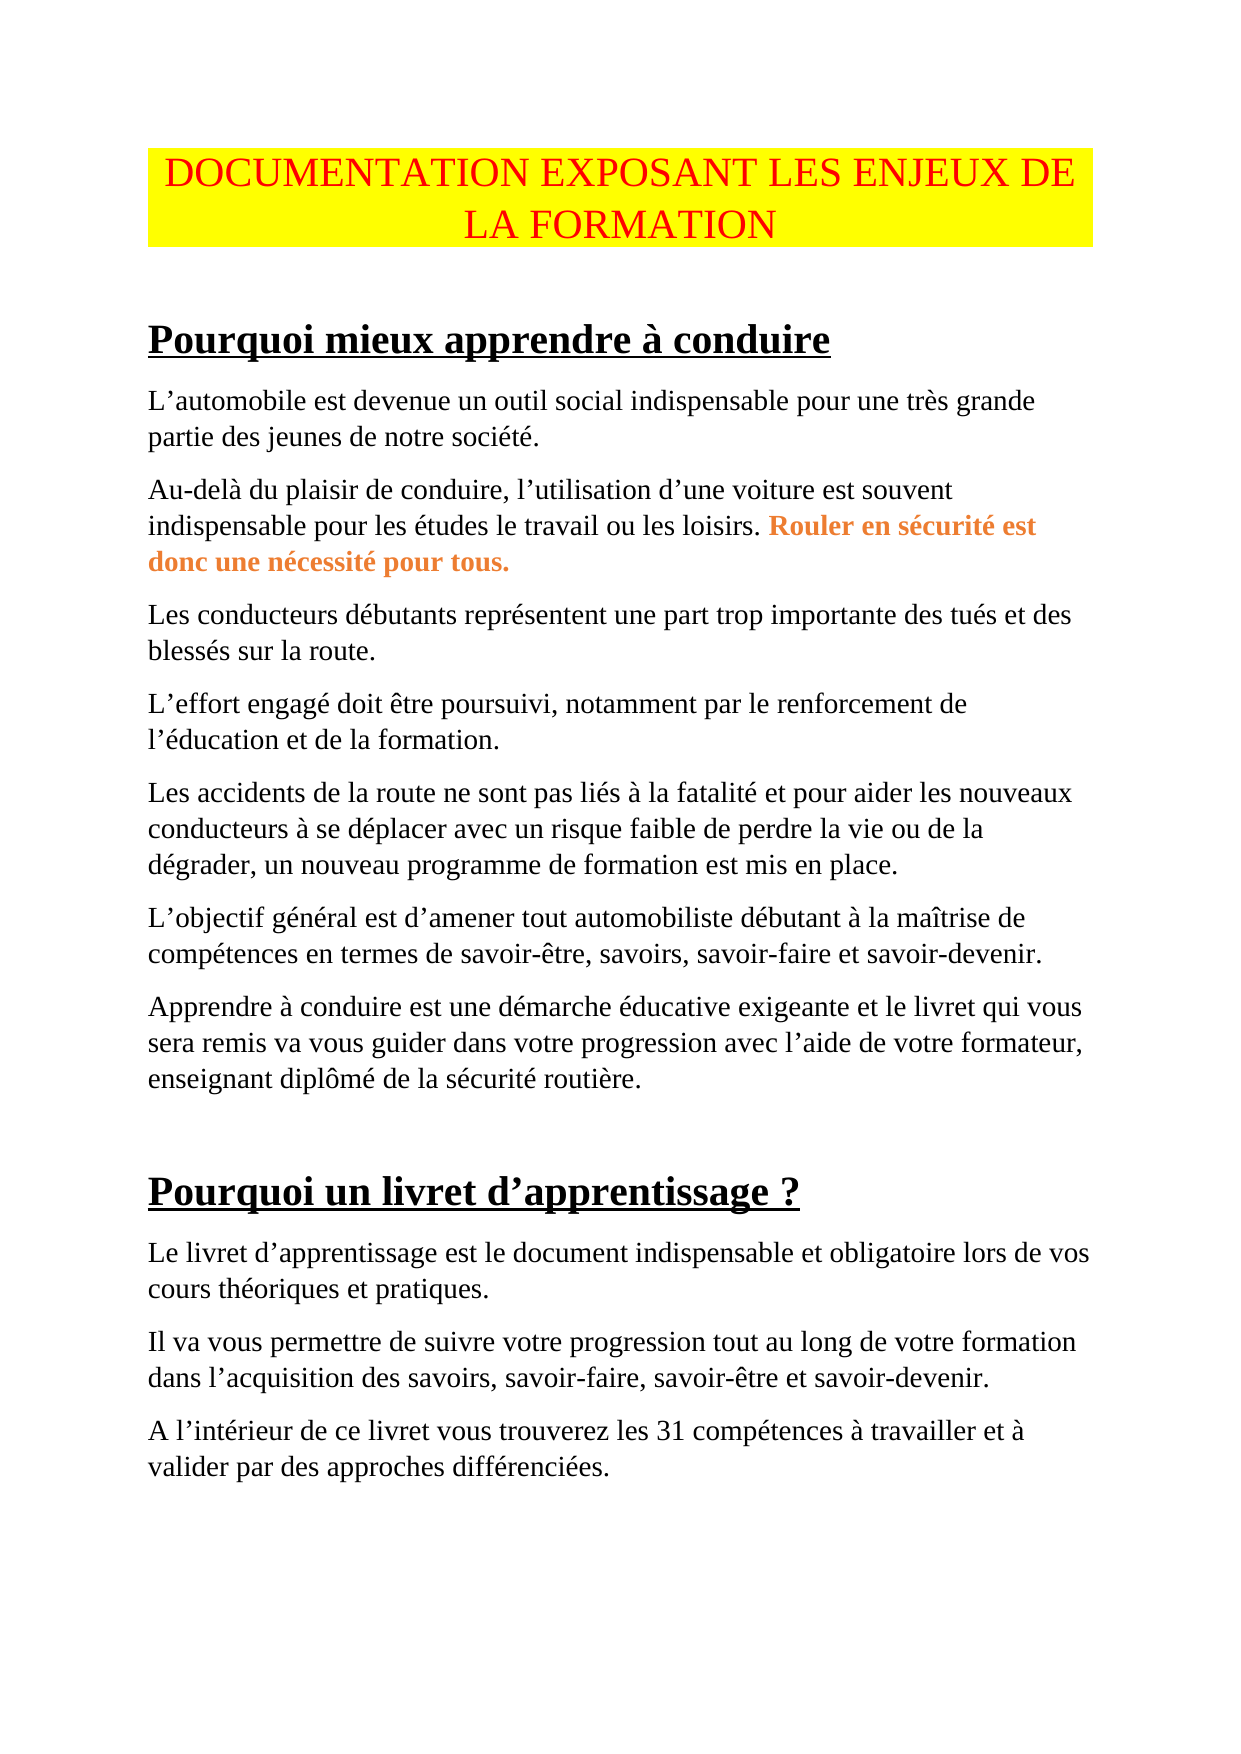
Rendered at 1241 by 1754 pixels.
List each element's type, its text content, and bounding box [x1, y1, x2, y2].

text Il va vous permettre de suivre votre progression tout au long de votre formation dans l’acquisition des savoirs, savoir-faire, savoir-être et savoir-devenir. [148, 1324, 1093, 1394]
text Les accidents de la route ne sont pas liés à la fatalité et pour aider les nouveaux conducteurs à se déplacer avec un risque faible de perdre la vie ou de la dégrader, un nouveau programme de formation est mis en place. [148, 775, 1093, 881]
text Apprendre à conduire est une démarche éducative exigeante et le livret qui vous sera remis va vous guider dans votre progression avec l’aide de votre formateur, enseignant diplômé de la sécurité routière. [148, 989, 1093, 1095]
text DOCUMENTATION EXPOSANT LES ENJEUX DE LA FORMATION [148, 148, 1093, 247]
text L’objectif général est d’amener tout automobiliste débutant à la maîtrise de compétences en termes de savoir-être, savoirs, savoir-faire et savoir-devenir. [148, 900, 1093, 969]
text L’effort engagé doit être poursuivi, notamment par le renforcement de l’éducation et de la formation. [148, 686, 1093, 756]
text Les conducteurs débutants représentent une part trop importante des tués et des blessés sur la route. [148, 597, 1093, 667]
text Le livret d’apprentissage est le document indispensable et obligatoire lors de vos cours théoriques et pratiques. [148, 1235, 1093, 1305]
text A l’intérieur de ce livret vous trouverez les 31 compétences à travailler et à valider par des approches différenciées. [148, 1413, 1093, 1483]
text L’automobile est devenue un outil social indispensable pour une très grande partie des jeunes de notre société. [148, 383, 1093, 452]
text Pourquoi mieux apprendre à conduire [148, 314, 1093, 362]
text Pourquoi un livret d’apprentissage ? [148, 1167, 1093, 1215]
text Au-delà du plaisir de conduire, l’utilisation d’une voiture est souvent indispensable pour les études le travail ou les loisirs. Rouler en sécurité est donc une nécessité pour tous. [148, 472, 1093, 578]
